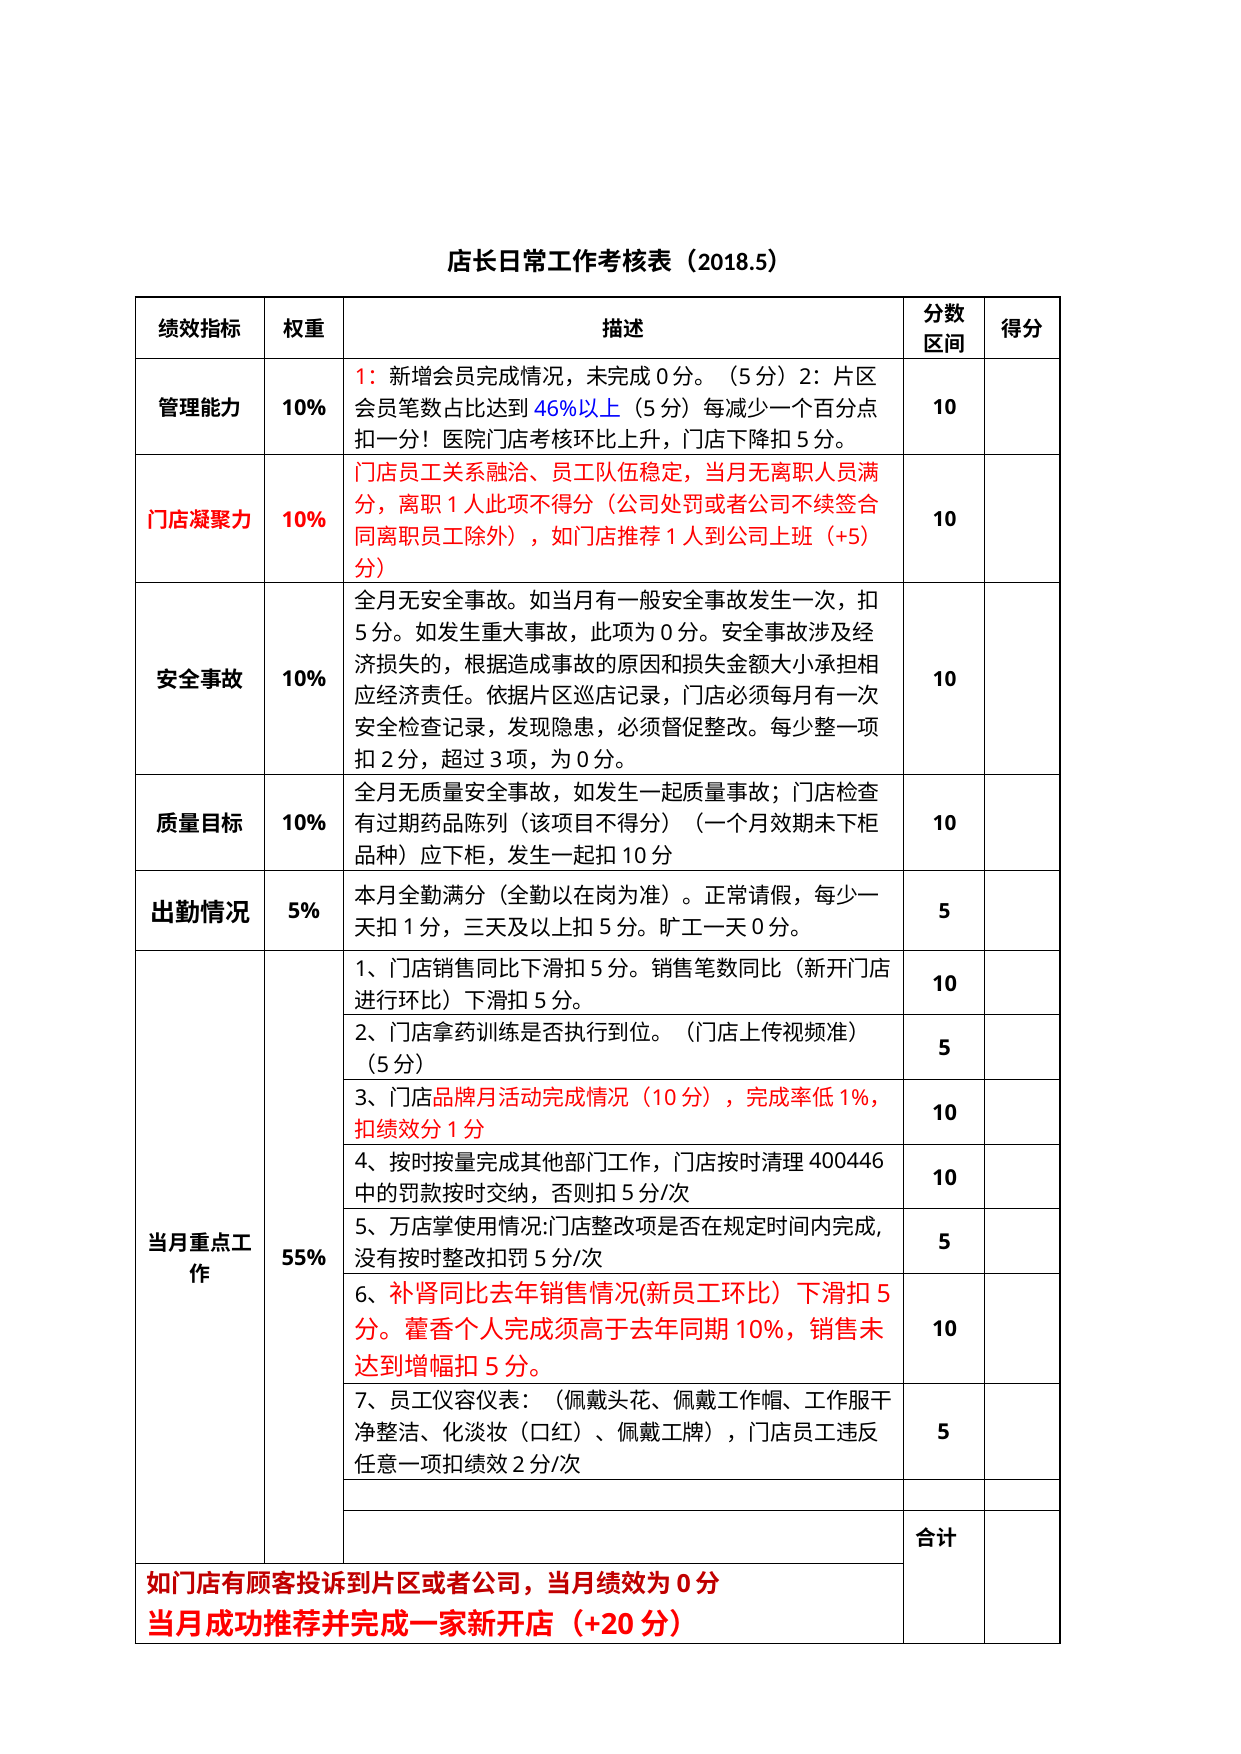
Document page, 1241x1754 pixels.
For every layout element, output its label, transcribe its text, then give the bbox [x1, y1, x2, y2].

table_cell [985, 1563, 1059, 1643]
table_header 权重 [265, 298, 343, 358]
table_cell 10% [265, 455, 343, 582]
table_cell 当月重点工作 [136, 951, 264, 1563]
table_cell 55% [265, 951, 343, 1563]
table_cell 全月无安全事故。如当月有一般安全事故发生一次，扣5分。如发生重大事故，此项为0分。安全事故涉及经济损失的，根据造成事故的原因和损失金额大小承担相应经济责任。依据片区巡店记录，门店必须每月有一次安全检查记录，发现隐患，必须督促整改。每少整一项扣2分，超过3项，为0分。 [344, 583, 903, 773]
table_cell [985, 871, 1059, 950]
table_cell 管理能力 [136, 359, 264, 454]
table_cell [344, 1511, 903, 1563]
table_cell [985, 1080, 1059, 1143]
table_cell 5、万店掌使用情况:门店整改项是否在规定时间内完成,没有按时整改扣罚5分/次 [344, 1209, 903, 1273]
table_cell [904, 1480, 984, 1509]
table_cell 1：新增会员完成情况，未完成0分。（5分）2：片区会员笔数占比达到46%以上（5分）每减少一个百分点扣一分！医院门店考核环比上升，门店下降扣5分。 [344, 359, 903, 454]
table_cell 本月全勤满分（全勤以在岗为准）。正常请假，每少一天扣1分，三天及以上扣5分。旷工一天0分。 [344, 871, 903, 950]
table_cell [985, 1145, 1059, 1208]
table_header 绩效指标 [136, 298, 264, 358]
table_cell 如门店有顾客投诉到片区或者公司，当月绩效为0分 当月成功推荐并完成一家新开店（+20分） [136, 1564, 903, 1643]
table_cell 质量目标 [136, 775, 264, 869]
table_cell 门店员工关系融洽、员工队伍稳定，当月无离职人员满分，离职1人此项不得分（公司处罚或者公司不续签合同离职员工除外），如门店推荐1人到公司上班（+5）分） [344, 455, 903, 582]
table_header 描述 [344, 298, 903, 358]
table_cell 10% [265, 359, 343, 454]
table_cell 全月无质量安全事故，如发生一起质量事故；门店检查有过期药品陈列（该项目不得分）（一个月效期未下柜品种）应下柜，发生一起扣10分 [344, 775, 903, 869]
table_cell 10 [904, 359, 984, 454]
table_cell [344, 1480, 903, 1509]
table_cell [985, 1274, 1059, 1382]
text 店长日常工作考核表（2018.5） [187, 227, 1053, 292]
table_cell 5 [904, 1384, 984, 1479]
table_cell 5 [904, 1209, 984, 1273]
table_cell 3、门店品牌月活动完成情况（10分），完成率低1%，扣绩效分1分 [344, 1080, 903, 1143]
table_cell [985, 1209, 1059, 1273]
table_cell 10% [265, 775, 343, 869]
table_cell 10 [904, 1080, 984, 1143]
table_cell [985, 359, 1059, 454]
table_cell 出勤情况 [136, 871, 264, 950]
table_cell [985, 1015, 1059, 1079]
table_cell [985, 951, 1059, 1014]
table_cell [985, 775, 1059, 869]
table_cell 6、补肾同比去年销售情况(新员工环比）下滑扣5分。藿香个人完成须高于去年同期10%，销售未达到增幅扣5分。 [344, 1274, 903, 1382]
table_cell 1、门店销售同比下滑扣5分。销售笔数同比（新开门店进行环比）下滑扣5分。 [344, 951, 903, 1014]
table_cell [985, 1480, 1059, 1509]
table_cell 10 [904, 1145, 984, 1208]
table_cell 安全事故 [136, 583, 264, 773]
table_cell 10 [904, 1274, 984, 1382]
table_cell 10 [904, 455, 984, 582]
table_cell 5 [904, 871, 984, 950]
table_cell 门店凝聚力 [136, 455, 264, 582]
table_cell 2、门店拿药训练是否执行到位。（门店上传视频准）（5分） [344, 1015, 903, 1079]
table_cell 合计 [904, 1511, 984, 1563]
table_cell 7、员工仪容仪表：（佩戴头花、佩戴工作帽、工作服干净整洁、化淡妆（口红）、佩戴工牌），门店员工违反任意一项扣绩效2分/次 [344, 1384, 903, 1479]
table_cell 10 [904, 583, 984, 773]
table_cell 10 [904, 951, 984, 1014]
table_cell [985, 455, 1059, 582]
table_cell 10 [904, 775, 984, 869]
table_cell [985, 1511, 1059, 1563]
table_header 分数 区间 [904, 298, 984, 358]
table_header 得分 [985, 298, 1059, 358]
table_cell [985, 1384, 1059, 1479]
table_cell 10% [265, 583, 343, 773]
table_cell 4、按时按量完成其他部门工作，门店按时清理400446中的罚款按时交纳，否则扣5分/次 [344, 1145, 903, 1208]
table_cell 5 [904, 1015, 984, 1079]
table_cell [904, 1563, 984, 1643]
table_cell [985, 583, 1059, 773]
table_cell 5% [265, 871, 343, 950]
